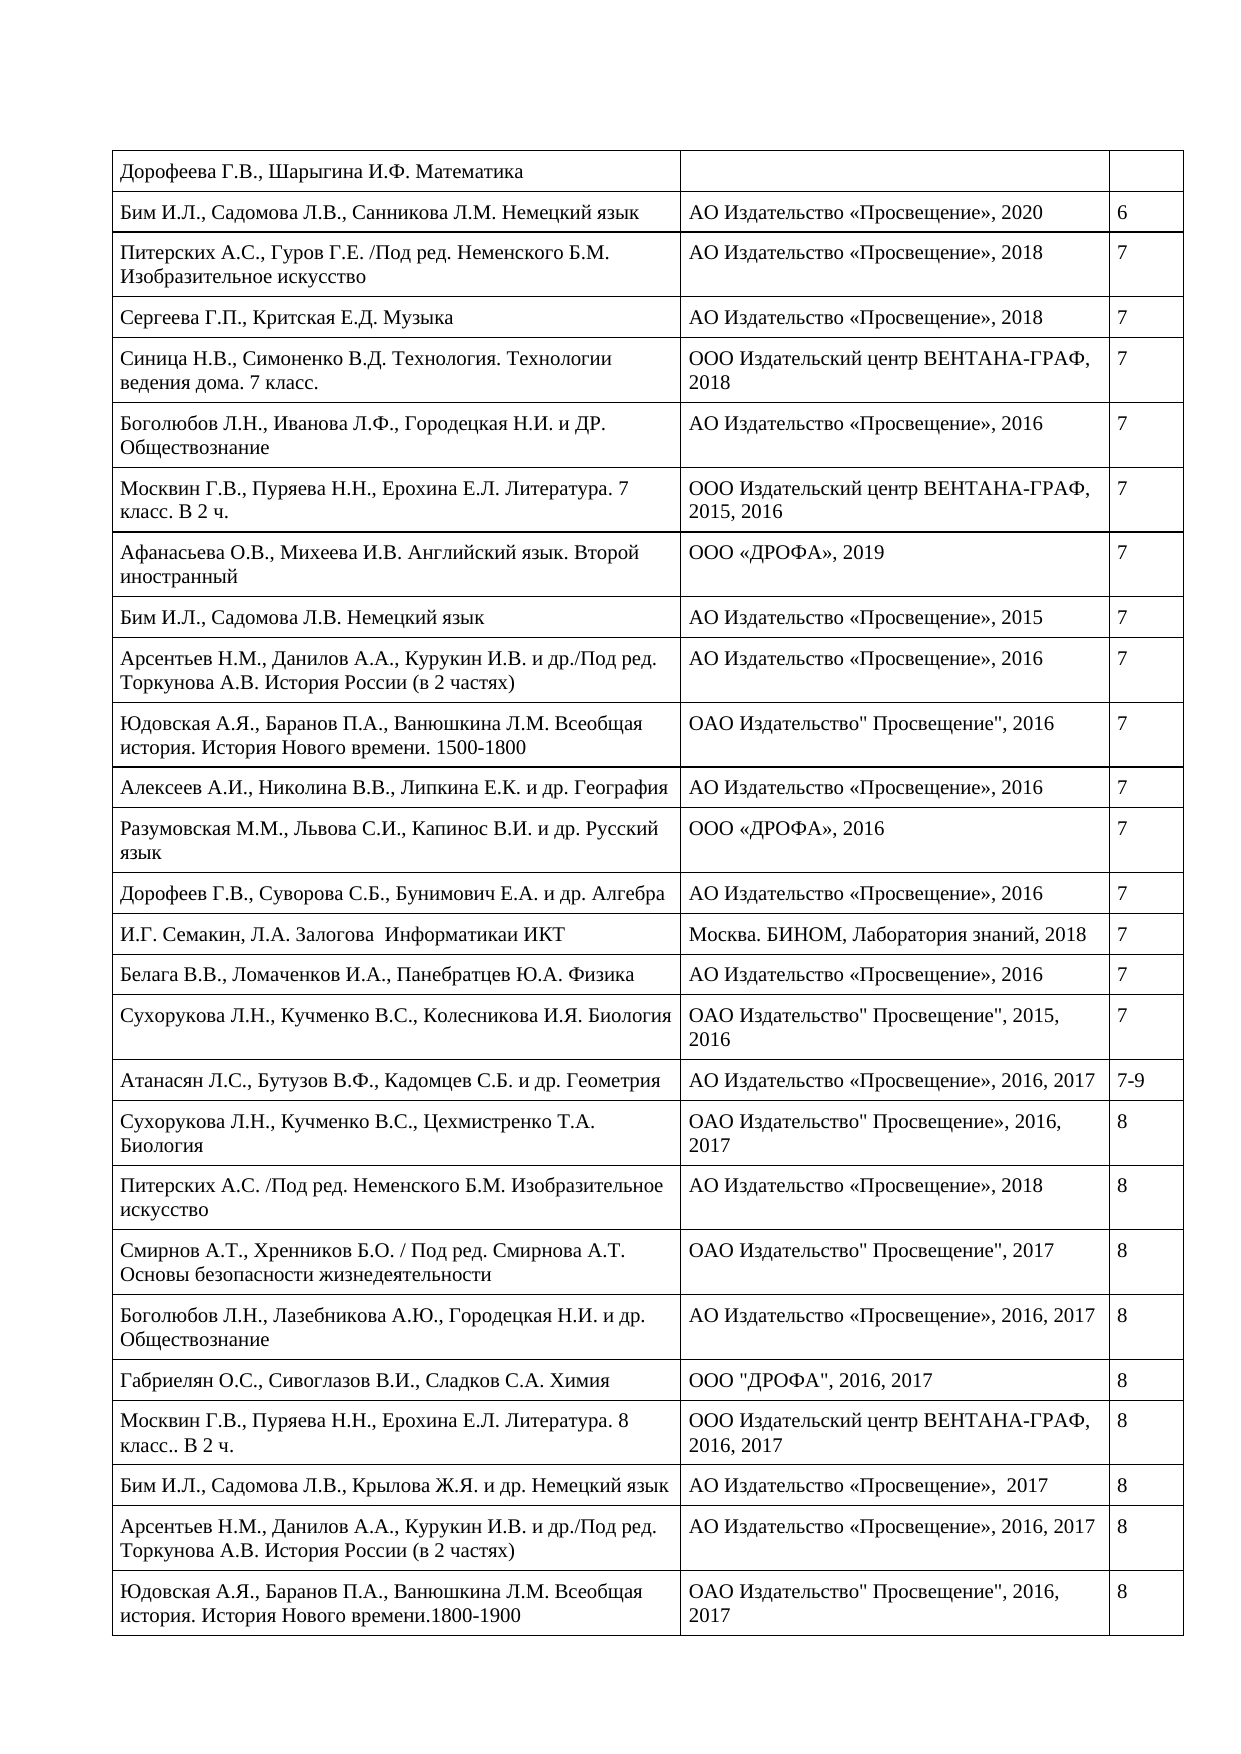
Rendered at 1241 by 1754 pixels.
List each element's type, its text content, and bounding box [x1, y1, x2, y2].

table_cell 7 [1110, 233, 1183, 296]
table_cell АО Издательство «Просвещение», 2018 [681, 233, 1109, 296]
table_cell 8 [1110, 1101, 1183, 1164]
table_cell Москва. БИНОМ, Лаборатория знаний, 2018 [681, 914, 1109, 953]
table_cell 7 [1110, 597, 1183, 637]
table_cell Москвин Г.В., Пуряева Н.Н., Ерохина Е.Л. Литература. 7 класс. В 2 ч. [113, 468, 680, 531]
table_cell АО Издательство «Просвещение», 2016 [681, 638, 1109, 702]
table_cell 6 [1110, 192, 1183, 231]
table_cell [113, 151, 680, 191]
table_cell 8 [1110, 1166, 1183, 1229]
table_cell Синица Н.В., Симоненко В.Д. Технология. Технологии ведения дома. 7 класс. [113, 338, 680, 402]
table_cell ОАО Издательство" Просвещение", 2016 [681, 703, 1109, 766]
table_cell ОАО Издательство" Просвещение", 2017 [681, 1230, 1109, 1294]
table_cell Бим И.Л., Садомова Л.В., Крылова Ж.Я. и др. Немецкий язык [113, 1465, 680, 1505]
table_cell Юдовская А.Я., Баранов П.А., Ванюшкина Л.М. Всеобщая история. История Нового времени. 1500-1800 [113, 703, 680, 766]
table_cell ООО Издательский центр ВЕНТАНА-ГРАФ, 2016, 2017 [681, 1401, 1109, 1464]
table_cell АО Издательство «Просвещение», 2020 [681, 192, 1109, 231]
table_cell Смирнов А.Т., Хренников Б.О. / Под ред. Смирнова А.Т. Основы безопасности жизнедеятельности [113, 1230, 680, 1294]
table_cell 8 [1110, 1571, 1183, 1635]
table_cell 7 [1110, 873, 1183, 913]
table_cell Юдовская А.Я., Баранов П.А., Ванюшкина Л.М. Всеобщая история. История Нового времени.1800-1900 [113, 1571, 680, 1635]
table_cell Питерских А.С., Гуров Г.Е. /Под ред. Неменского Б.М. Изобразительное искусство [113, 233, 680, 296]
table_cell Атанасян Л.С., Бутузов В.Ф., Кадомцев С.Б. и др. Геометрия [113, 1060, 680, 1100]
table_cell 7-9 [1110, 1060, 1183, 1100]
table_cell 7 [1110, 768, 1183, 807]
table_cell Сухорукова Л.Н., Кучменко В.С., Цехмистренко Т.А. Биология [113, 1101, 680, 1164]
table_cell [681, 151, 1109, 191]
table_cell Разумовская М.М., Львова С.И., Капинос В.И. и др. Русский язык [113, 808, 680, 872]
table_cell Сухорукова Л.Н., Кучменко В.С., Колесникова И.Я. Биология [113, 995, 680, 1059]
table_cell Москвин Г.В., Пуряева Н.Н., Ерохина Е.Л. Литература. 8 класс.. В 2 ч. [113, 1401, 680, 1464]
table_cell 8 [1110, 1295, 1183, 1359]
table_cell Бим И.Л., Садомова Л.В., Санникова Л.М. Немецкий язык [113, 192, 680, 231]
table_cell АО Издательство «Просвещение», 2016, 2017 [681, 1060, 1109, 1100]
table_cell Боголюбов Л.Н., Иванова Л.Ф., Городецкая Н.И. и ДР. Обществознание [113, 403, 680, 467]
table_cell АО Издательство «Просвещение», 2017 [681, 1465, 1109, 1505]
table_cell 7 [1110, 955, 1183, 994]
table_cell 7 [1110, 297, 1183, 337]
table_cell Алексеев А.И., Николина В.В., Липкина Е.К. и др. География [113, 768, 680, 807]
table_cell ООО «ДРОФА», 2019 [681, 533, 1109, 596]
table_cell 7 [1110, 533, 1183, 596]
table_cell Арсентьев Н.М., Данилов А.А., Курукин И.В. и др./Под ред. Торкунова А.В. История России (в 2 частях) [113, 1506, 680, 1570]
table_cell 7 [1110, 638, 1183, 702]
table_cell АО Издательство «Просвещение», 2016 [681, 768, 1109, 807]
table_cell 8 [1110, 1465, 1183, 1505]
table_cell Габриелян О.С., Сивоглазов В.И., Сладков С.А. Химия [113, 1360, 680, 1399]
table_cell АО Издательство «Просвещение», 2016 [681, 955, 1109, 994]
table_cell 7 [1110, 808, 1183, 872]
table_cell 8 [1110, 1506, 1183, 1570]
table_cell 7 [1110, 703, 1183, 766]
table_cell 7 [1110, 403, 1183, 467]
table_cell ООО "ДРОФА", 2016, 2017 [681, 1360, 1109, 1399]
table_cell И.Г. Семакин, Л.А. Залогова Информатикаи ИКТ [113, 914, 680, 953]
table_cell ОАО Издательство" Просвещение", 2015, 2016 [681, 995, 1109, 1059]
table_cell 7 [1110, 338, 1183, 402]
table_cell ООО «ДРОФА», 2016 [681, 808, 1109, 872]
table_cell 8 [1110, 1360, 1183, 1399]
table_cell Дорофеев Г.В., Суворова С.Б., Бунимович Е.А. и др. Алгебра [113, 873, 680, 913]
table_cell ООО Издательский центр ВЕНТАНА-ГРАФ, 2015, 2016 [681, 468, 1109, 531]
table_cell 7 [1110, 914, 1183, 953]
table_cell Арсентьев Н.М., Данилов А.А., Курукин И.В. и др./Под ред. Торкунова А.В. История России (в 2 частях) [113, 638, 680, 702]
table_cell АО Издательство «Просвещение», 2018 [681, 1166, 1109, 1229]
table_cell АО Издательство «Просвещение», 2018 [681, 297, 1109, 337]
table_cell ОАО Издательство" Просвещение», 2016, 2017 [681, 1101, 1109, 1164]
table_cell 6 [1110, 151, 1183, 191]
table_cell 7 [1110, 468, 1183, 531]
table_cell Белага В.В., Ломаченков И.А., Панебратцев Ю.А. Физика [113, 955, 680, 994]
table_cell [681, 1506, 1109, 1570]
table_cell Сергеева Г.П., Критская Е.Д. Музыка [113, 297, 680, 337]
table_cell АО Издательство «Просвещение», 2015 [681, 597, 1109, 637]
table_cell 8 [1110, 1401, 1183, 1464]
table_cell ОАО Издательство" Просвещение", 2016, 2017 [681, 1571, 1109, 1635]
table_cell Питерских А.С. /Под ред. Неменского Б.М. Изобразительное искусство [113, 1166, 680, 1229]
table_cell АО Издательство «Просвещение», 2016, 2017 [681, 1295, 1109, 1359]
table_cell 8 [1110, 1230, 1183, 1294]
table_cell Боголюбов Л.Н., Лазебникова А.Ю., Городецкая Н.И. и др. Обществознание [113, 1295, 680, 1359]
table_cell 7 [1110, 995, 1183, 1059]
table_cell Афанасьева О.В., Михеева И.В. Английский язык. Второй иностранный [113, 533, 680, 596]
table_cell ООО Издательский центр ВЕНТАНА-ГРАФ, 2018 [681, 338, 1109, 402]
table_cell Бим И.Л., Садомова Л.В. Немецкий язык [113, 597, 680, 637]
table_cell АО Издательство «Просвещение», 2016 [681, 403, 1109, 467]
table_cell АО Издательство «Просвещение», 2016 [681, 873, 1109, 913]
